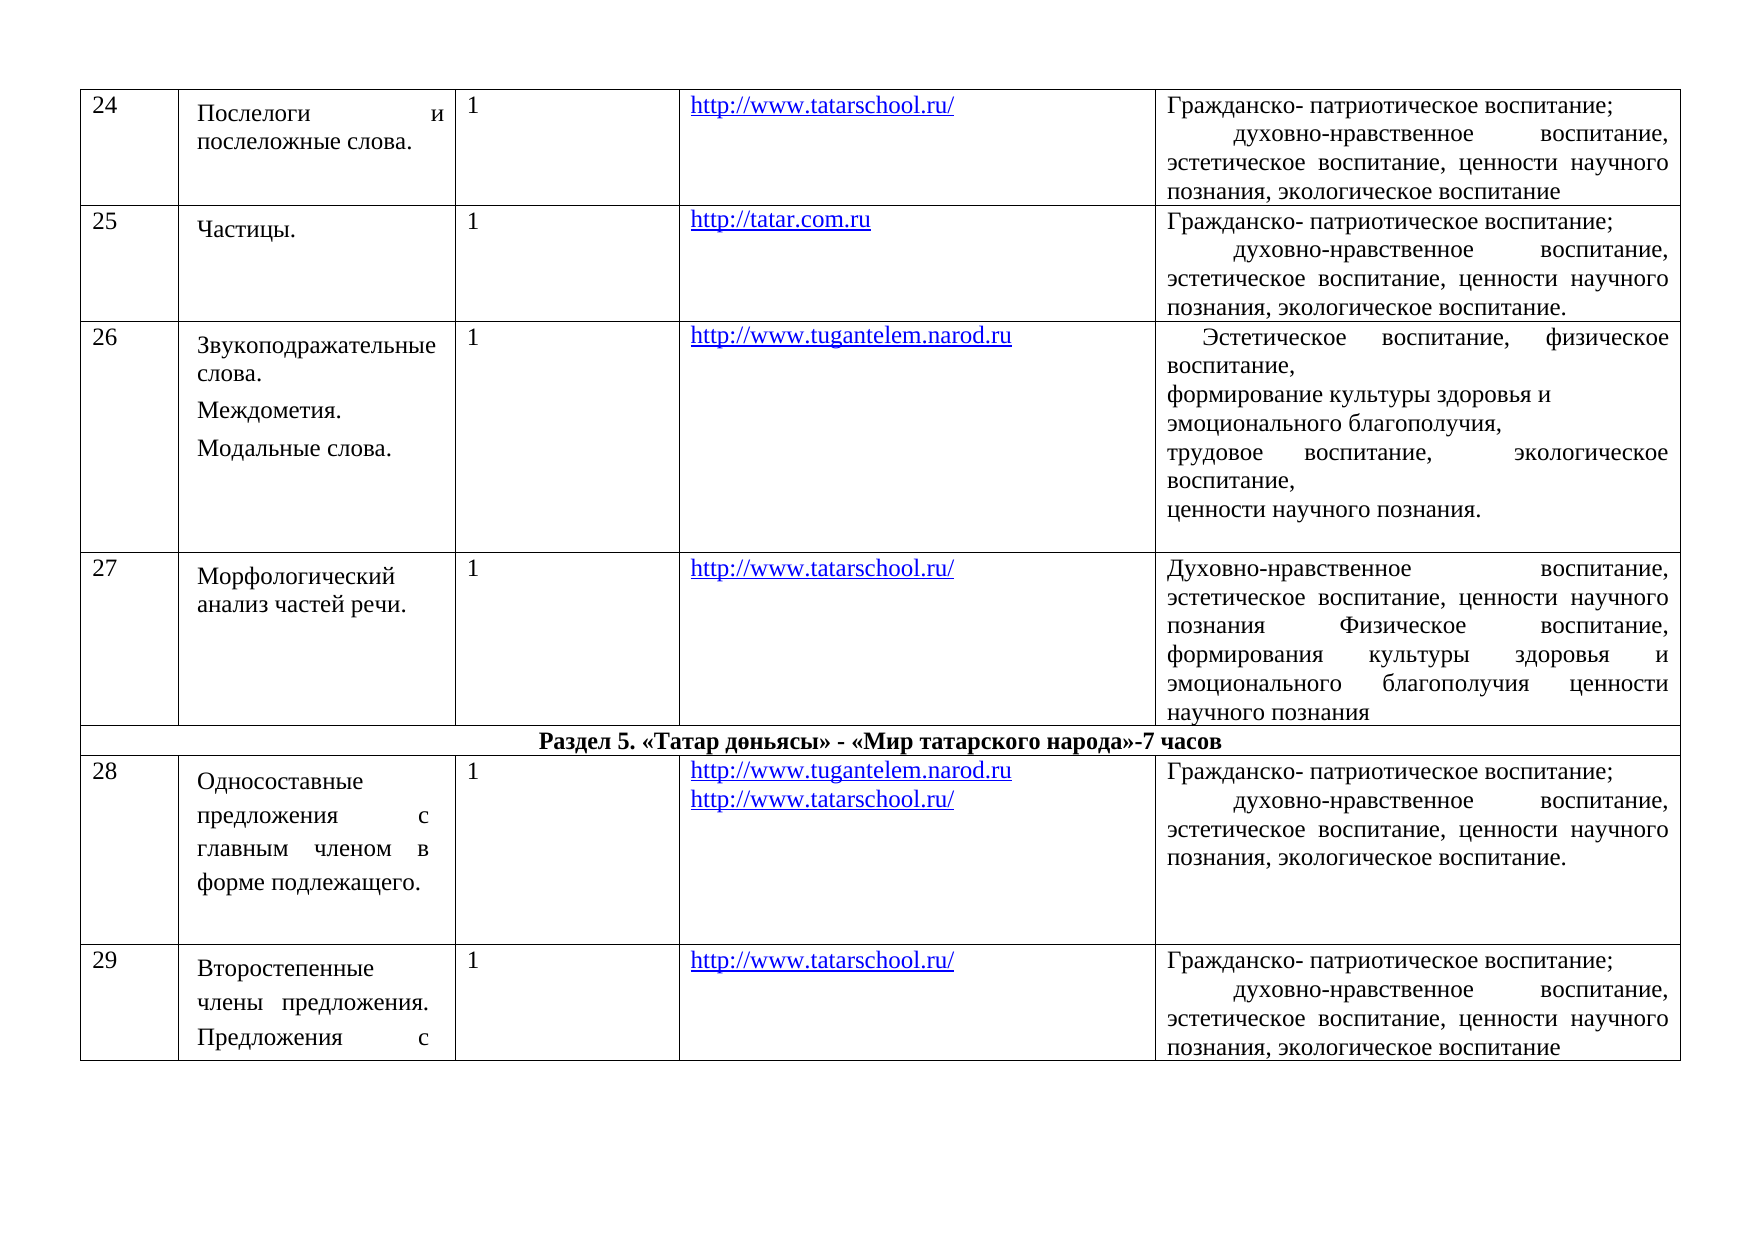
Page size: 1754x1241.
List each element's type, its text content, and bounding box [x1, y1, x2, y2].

table_cell Гражданско- патриотическое воспитание; духовно-нравственное воспитание, эстетическое воспитание, ценности научного познания, экологическое воспитание. [1156, 756, 1680, 944]
table_cell 1 [456, 756, 679, 944]
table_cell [680, 945, 1155, 1060]
table_cell Гражданско- патриотическое воспитание; духовно-нравственное воспитание, эстетическое воспитание, ценности научного познания, экологическое воспитание. [1156, 206, 1680, 321]
table_cell 1 [456, 322, 679, 552]
table_cell 28 [81, 756, 178, 944]
table_cell Послелоги и послеложные слова. [179, 90, 455, 205]
table_cell Морфологический анализ частей речи. [179, 553, 455, 725]
table_cell Духовно-нравственное воспитание, эстетическое воспитание, ценности научного познания Физическое воспитание, формирования культуры здоровья и эмоционального благополучия ценности научного познания [1156, 553, 1680, 725]
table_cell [179, 945, 455, 1060]
table_cell Звукоподражательные слова. Междометия. Модальные слова. [179, 322, 455, 552]
table_cell 26 [81, 322, 178, 552]
table_cell Раздел 5. «Татар дөньясы» - «Мир татарского народа»-7 часов [81, 726, 1680, 755]
table_cell Эстетическое воспитание, физическое воспитание, формирование культуры здоровья и эмоционального благополучия, трудовое воспитание, экологическое воспитание, ценности научного познания. [1156, 322, 1680, 552]
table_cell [1156, 945, 1680, 1060]
table_cell 1 [456, 553, 679, 725]
table_cell http://www.tugantelem.narod.ru [680, 322, 1155, 552]
table_cell 25 [81, 206, 178, 321]
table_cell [680, 90, 1155, 205]
table_cell http://tatar.com.ru [680, 206, 1155, 321]
table_cell http://www.tatarschool.ru/ [680, 553, 1155, 725]
table_cell 1 [456, 90, 679, 205]
table_cell 29 [81, 945, 178, 1060]
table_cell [1156, 90, 1680, 205]
table_cell 24 [81, 90, 178, 205]
table_cell http://www.tugantelem.narod.ru http://www.tatarschool.ru/ [680, 756, 1155, 944]
table_cell 1 [456, 945, 679, 1060]
table_cell 27 [81, 553, 178, 725]
table_cell Односоставные предложения с главным членом в форме подлежащего. [179, 756, 455, 944]
table_cell Частицы. [179, 206, 455, 321]
table_cell 1 [456, 206, 679, 321]
